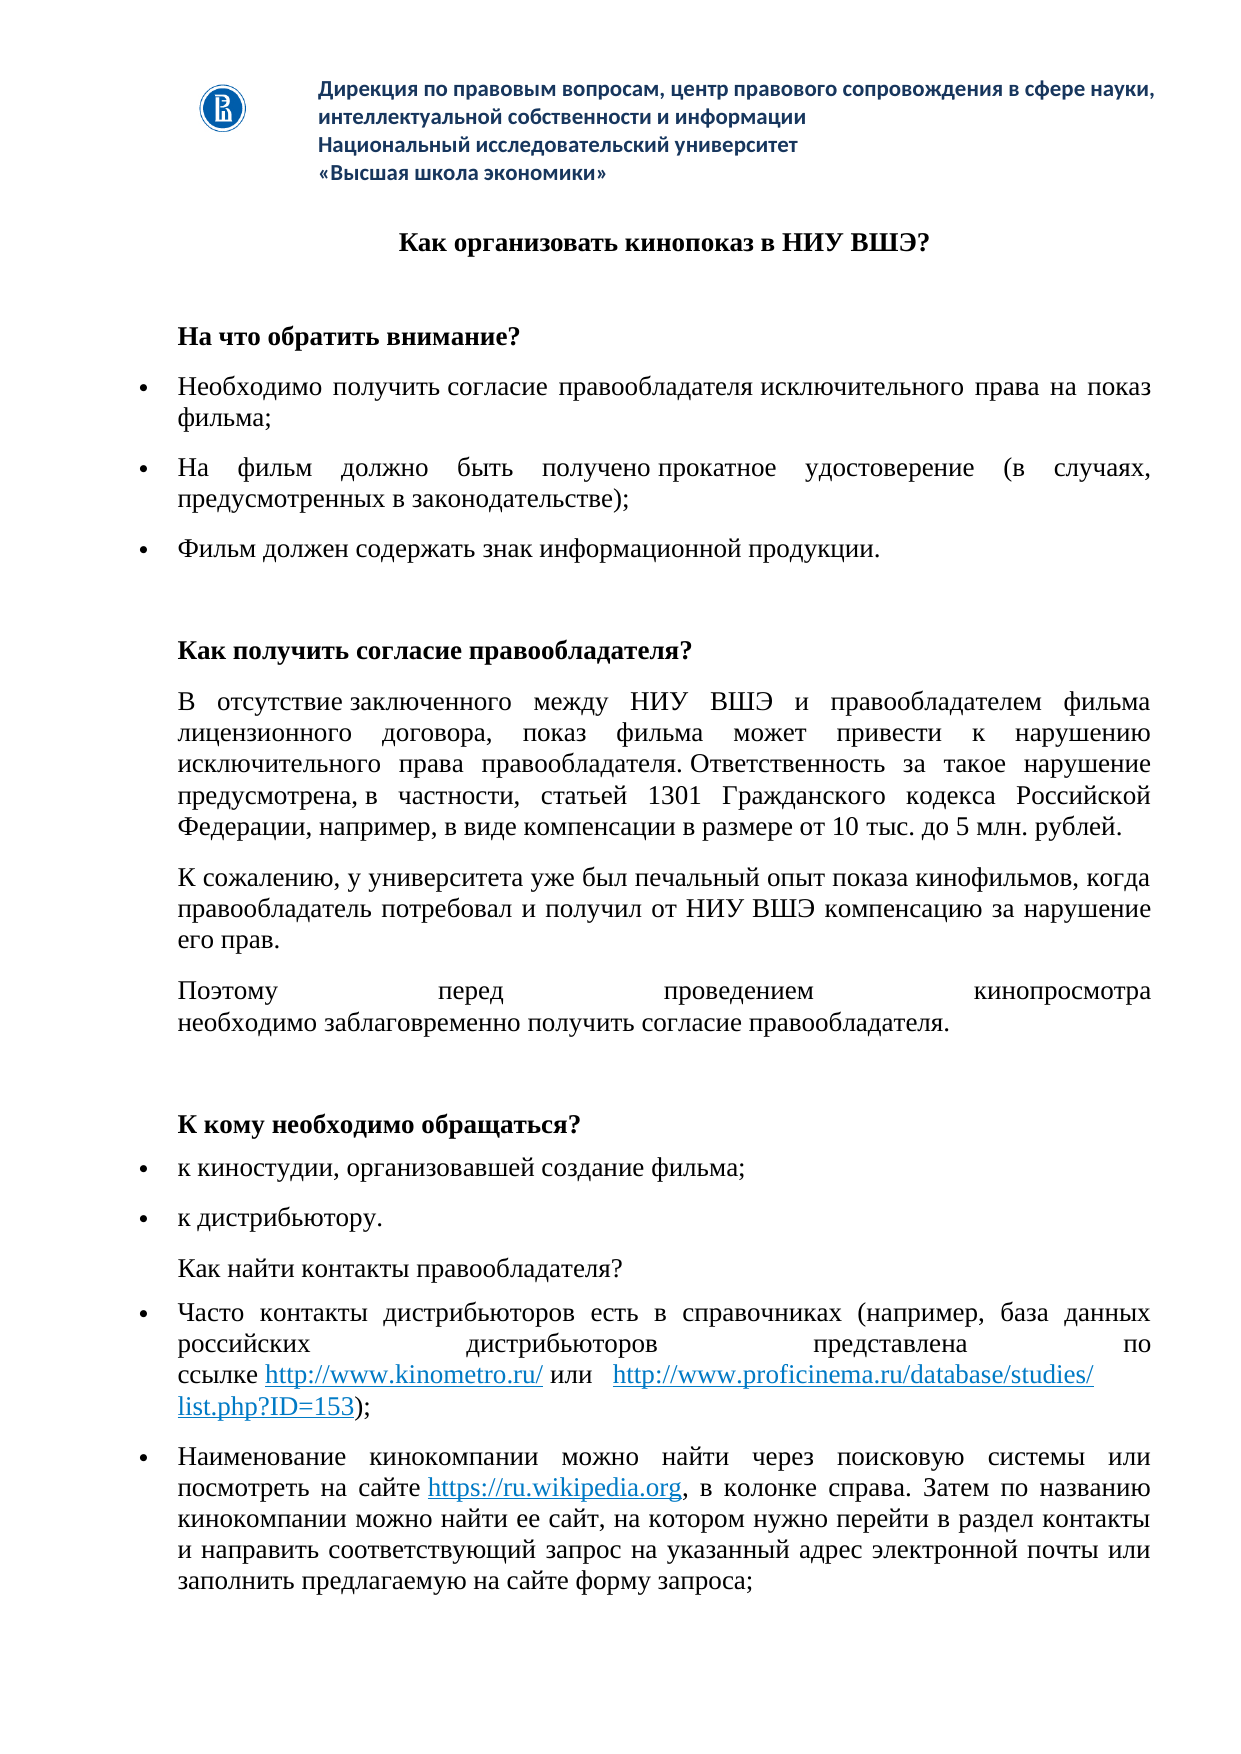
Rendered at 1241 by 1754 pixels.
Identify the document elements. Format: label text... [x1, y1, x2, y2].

list к дистрибьютору. [140, 1201, 1152, 1233]
list На фильм должно быть получено прокатное удостоверение (в случаях, предусмотренных в законодательстве); [140, 451, 1152, 513]
text Как организовать кинопоказ в НИУ ВШЭ? [177, 226, 1152, 257]
text К сожалению, у университета уже был печальный опыт показа кинофильмов, когда правообладатель потребовал и получил от НИУ ВШЭ компенсацию за нарушение его прав. [177, 861, 1152, 954]
picture [188, 73, 259, 145]
text К кому необходимо обращаться? [177, 1108, 1152, 1139]
text Поэтому перед проведением кинопросмотра необходимо заблаговременно получить согласие правообладателя. [177, 974, 1152, 1037]
text В отсутствие заключенного между НИУ ВШЭ и правообладателем фильма лицензионного договора, показ фильма может привести к нарушению исключительного права правообладателя. Ответственность за такое нарушение предусмотрена, в частности, статьей 1301 Гражданского кодекса Российской Федерации, например, в виде компенсации в размере от 10 тыс. до 5 млн. рублей. [177, 685, 1152, 841]
text На что обратить внимание? [177, 320, 1152, 351]
text Как получить согласие правообладателя? [177, 634, 1152, 665]
list Наименование кинокомпании можно найти через поисковую системы или посмотреть на сайте https://ru.wikipedia.org, в колонке справа. Затем по названию кинокомпании можно найти ее сайт, на котором нужно перейти в раздел контакты и направить соответствующий запрос на указанный адрес электронной почты или заполнить предлагаемую на сайте форму запроса; [140, 1439, 1152, 1595]
list Необходимо получить согласие правообладателя исключительного права на показ фильма; [140, 370, 1152, 432]
list Часто контакты дистрибьюторов есть в справочниках (например, база данных российских дистрибьюторов представлена по ссылке http://www.kinometro.ru/ или http://www.proficinema.ru/database/studies/list.php?ID=153); [140, 1296, 1152, 1421]
list Фильм должен содержать знак информационной продукции. [140, 532, 1152, 563]
text Как найти контакты правообладателя? [177, 1253, 1152, 1284]
list к киностудии, организовавшей создание фильма; [140, 1152, 1152, 1183]
